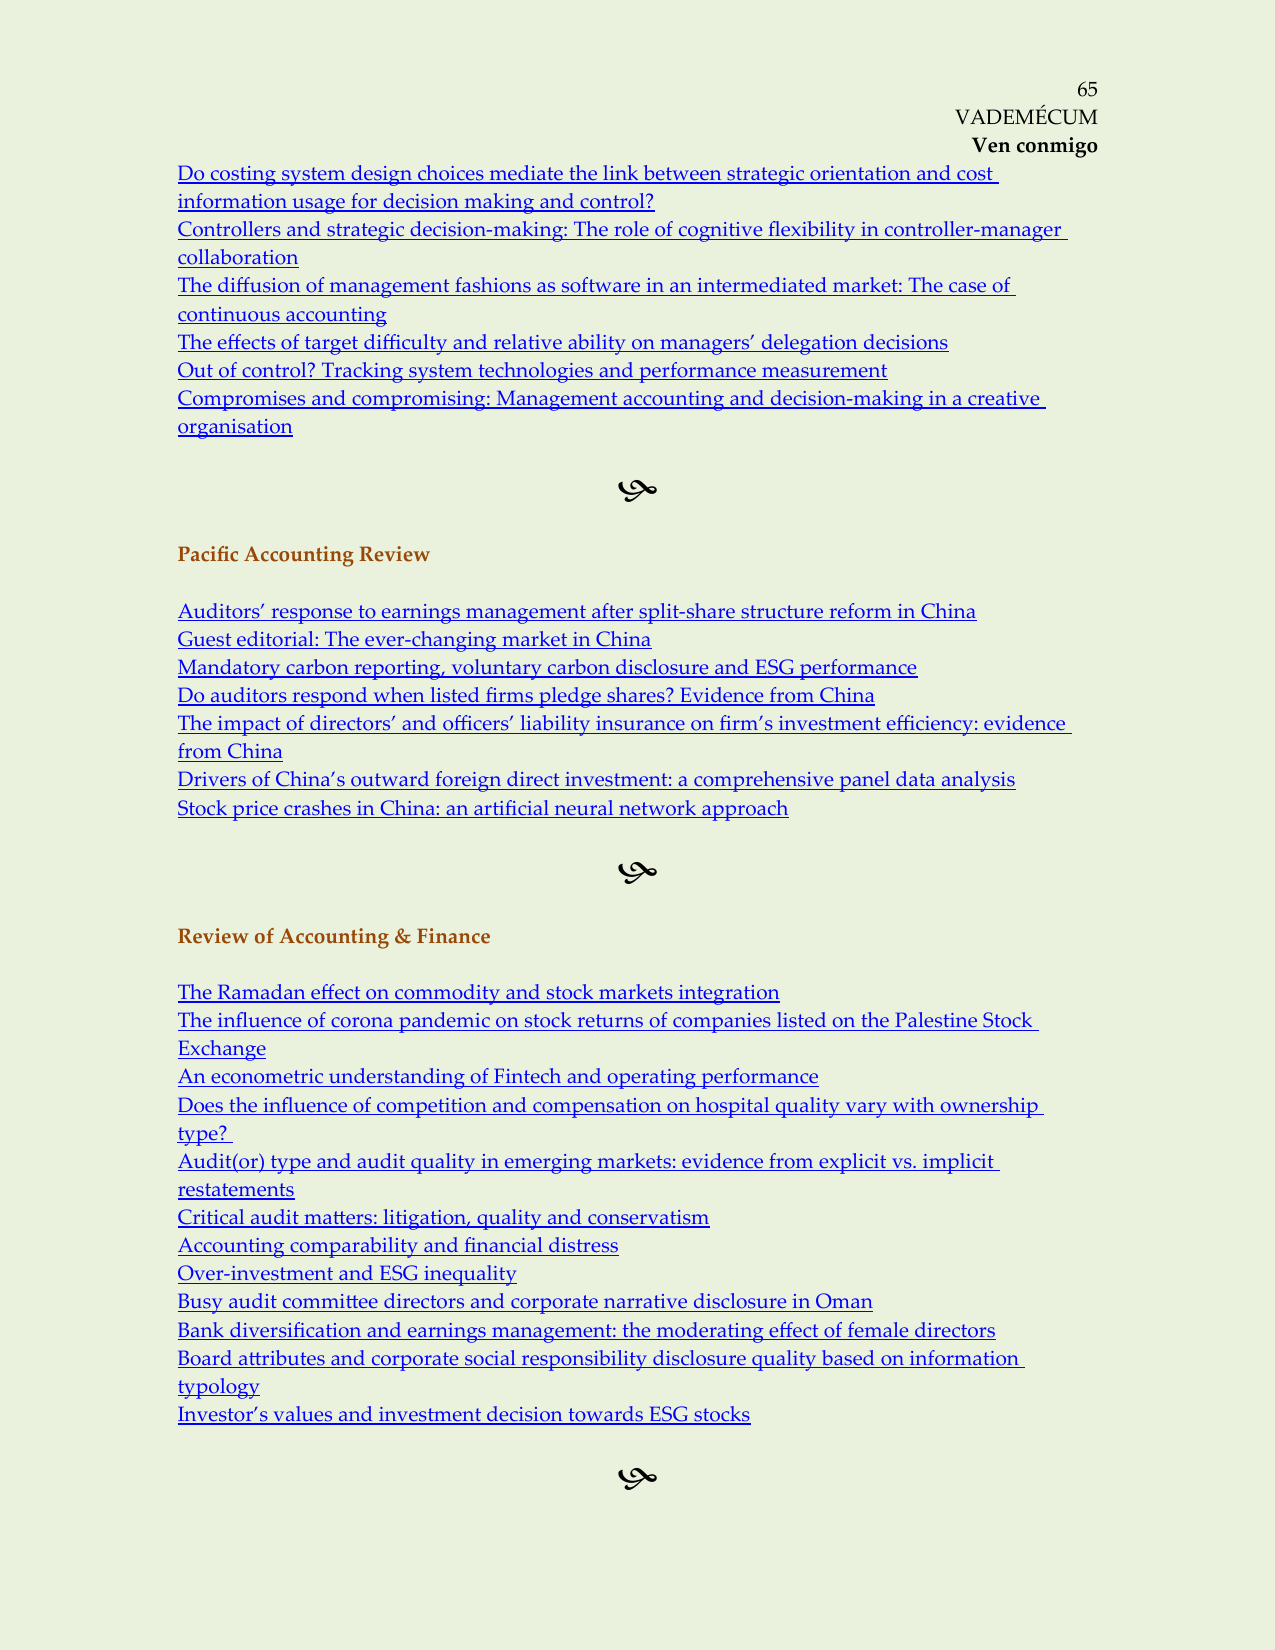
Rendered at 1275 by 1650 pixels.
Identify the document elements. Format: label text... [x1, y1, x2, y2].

text The influence of corona pandemic on stock returns of companies listed on the Palestine Stock Exchange [177, 1006, 1098, 1062]
text Guest editorial: The ever-changing market in China [177, 624, 1098, 652]
text Bank diversification and earnings management: the moderating effect of female directors [177, 1315, 1098, 1343]
text Stock price crashes in China: an artificial neural network approach [177, 793, 1098, 821]
text Mandatory carbon reporting, voluntary carbon disclosure and ESG performance [177, 652, 1098, 680]
text Audit(or) type and audit quality in emerging markets: evidence from explicit vs. implicit restatements [177, 1146, 1098, 1202]
text Do costing system design choices mediate the link between strategic orientation and cost information usage for decision making and control? [177, 158, 1098, 214]
text Controllers and strategic decision-making: The role of cognitive flexibility in controller-manager collaboration [177, 214, 1098, 271]
text The diffusion of management fashions as software in an intermediated market: The case of continuous accounting [177, 271, 1098, 327]
text Over-investment and ESG inequality [177, 1259, 1098, 1287]
text The effects of target difficulty and relative ability on managers’ delegation decisions [177, 327, 1098, 355]
text The impact of directors’ and officers’ liability insurance on firm’s investment efficiency: evidence from China [177, 708, 1098, 765]
text Accounting comparability and financial distress [177, 1231, 1098, 1259]
text An econometric understanding of Fintech and operating performance [177, 1062, 1098, 1090]
text Do auditors respond when listed firms pledge shares? Evidence from China [177, 680, 1098, 708]
text Busy audit committee directors and corporate narrative disclosure in Oman [177, 1287, 1098, 1315]
text Board attributes and corporate social responsibility disclosure quality based on information typology [177, 1343, 1098, 1399]
text Does the influence of competition and compensation on hospital quality vary with ownership type? [177, 1090, 1098, 1146]
text Out of control? Tracking system technologies and performance measurement [177, 355, 1098, 383]
text Review of Accounting & Finance [177, 921, 1098, 949]
text Investor’s values and investment decision towards ESG stocks [177, 1399, 1098, 1427]
text Pacific Accounting Review [177, 540, 1098, 568]
text Compromises and compromising: Management accounting and decision-making in a creative organisation [177, 383, 1098, 439]
text The Ramadan effect on commodity and stock markets integration [177, 977, 1098, 1006]
text Drivers of China’s outward foreign direct investment: a comprehensive panel data analysis [177, 765, 1098, 793]
text Auditors’ response to earnings management after split-share structure reform in China [177, 596, 1098, 624]
text Critical audit matters: litigation, quality and conservatism [177, 1202, 1098, 1231]
